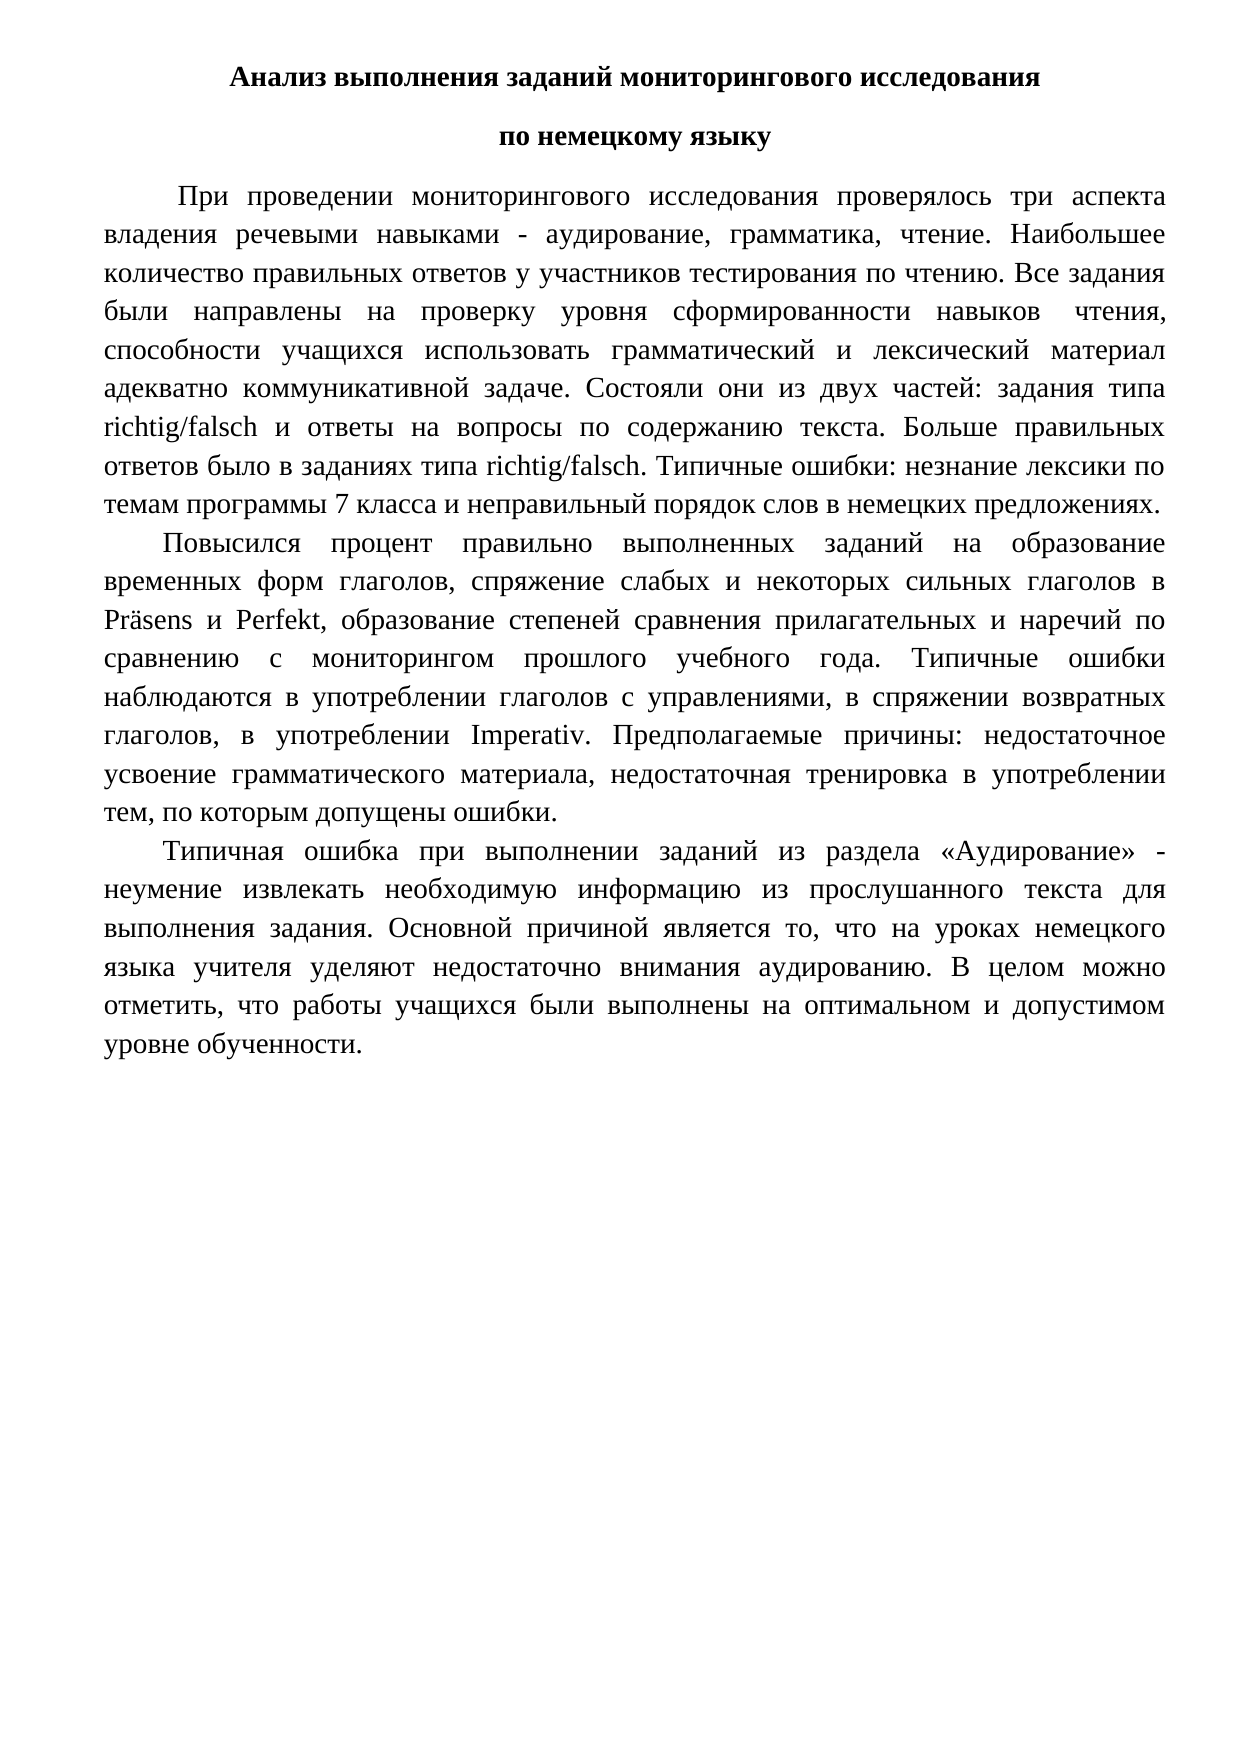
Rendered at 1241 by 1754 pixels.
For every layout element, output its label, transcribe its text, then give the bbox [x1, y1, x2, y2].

text по немецкому языку [103, 118, 1167, 152]
text Повысился процент правильно выполненных заданий на образование временных форм глаголов, спряжение слабых и некоторых сильных глаголов в Präsens и Perfekt, образование степеней сравнения прилагательных и наречий по сравнению с мониторингом прошлого учебного года. Типичные ошибки наблюдаются в употреблении глаголов с управлениями, в спряжении возвратных глаголов, в употреблении Imperativ. Предполагаемые причины: недостаточное усвоение грамматического материала, недостаточная тренировка в употреблении тем, по которым допущены ошибки. [103, 525, 1167, 828]
text При проведении мониторингового исследования проверялось три аспекта владения речевыми навыками - аудирование, грамматика, чтение. Наибольшее количество правильных ответов у участников тестирования по чтению. Все задания были направлены на проверку уровня сформированности навыков чтения, способности учащихся использовать грамматический и лексический материал адекватно коммуникативной задаче. Состояли они из двух частей: задания типа richtig/falsch и ответы на вопросы по содержанию текста. Больше правильных ответов было в заданиях типа richtig/falsch. Типичные ошибки: незнание лексики по темам программы 7 класса и неправильный порядок слов в немецких предложениях. [103, 178, 1167, 520]
text Анализ выполнения заданий мониторингового исследования [103, 59, 1167, 93]
text Типичная ошибка при выполнении заданий из раздела «Аудирование» - неумение извлекать необходимую информацию из прослушанного текста для выполнения задания. Основной причиной является то, что на уроках немецкого языка учителя уделяют недостаточно внимания аудированию. В целом можно отметить, что работы учащихся были выполнены на оптимальном и допустимом уровне обученности. [103, 833, 1167, 1059]
